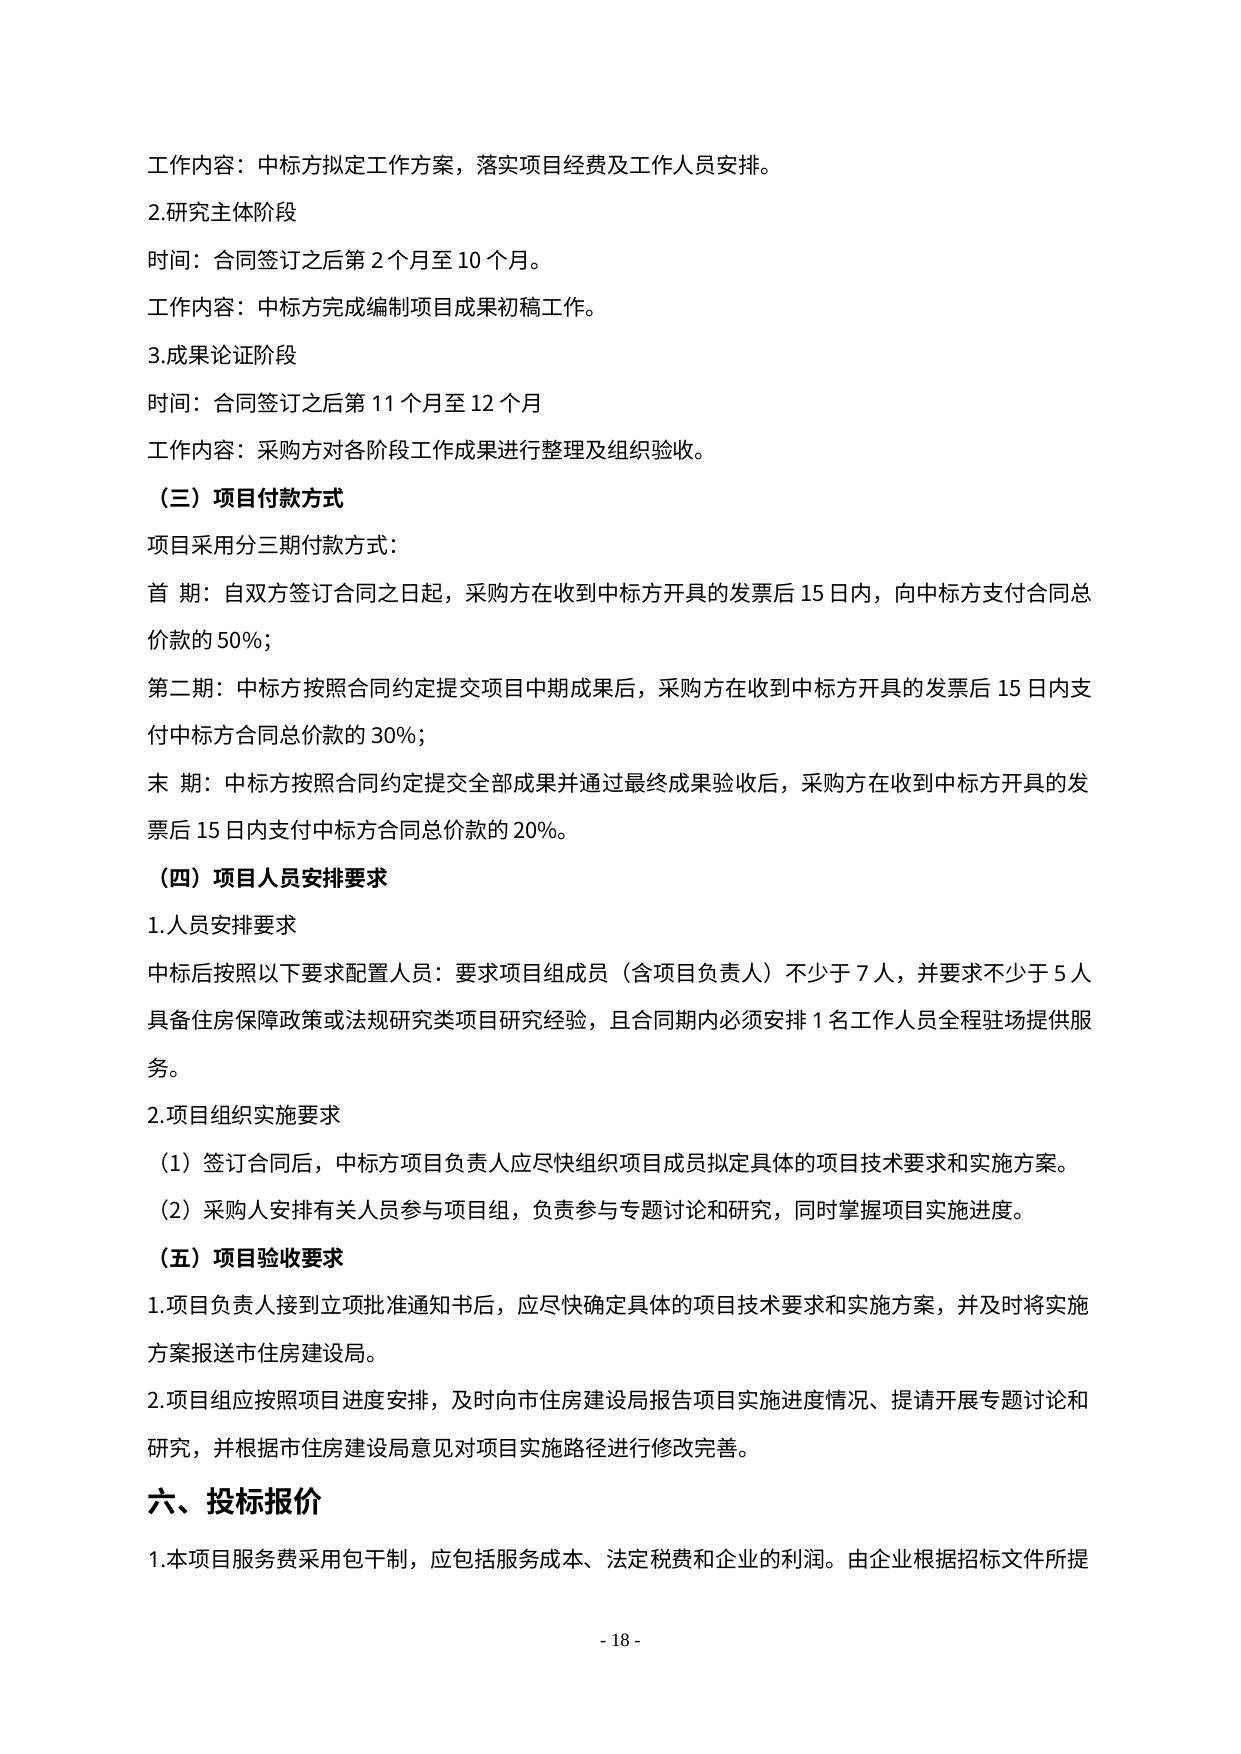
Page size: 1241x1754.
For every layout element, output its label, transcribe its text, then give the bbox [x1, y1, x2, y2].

text （1）签订合同后，中标方项目负责人应尽快组织项目成员拟定具体的项目技术要求和实施方案。 [148, 1146, 1092, 1178]
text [148, 1542, 1092, 1574]
text 1.人员安排要求 [148, 908, 1092, 940]
text 时间：合同签订之后第2个月至10个月。 [148, 243, 1092, 274]
text （五）项目验收要求 [148, 1241, 1092, 1273]
text 首 期：自双方签订合同之日起，采购方在收到中标方开具的发票后15日内，向中标方支付合同总价款的50%； [148, 576, 1092, 655]
text 1.项目负责人接到立项批准通知书后，应尽快确定具体的项目技术要求和实施方案，并及时将实施方案报送市住房建设局。 [148, 1288, 1092, 1368]
text 工作内容：中标方完成编制项目成果初稿工作。 [148, 290, 1092, 322]
text 末 期：中标方按照合同约定提交全部成果并通过最终成果验收后，采购方在收到中标方开具的发票后15日内支付中标方合同总价款的20%。 [148, 766, 1092, 845]
text （2）采购人安排有关人员参与项目组，负责参与专题讨论和研究，同时掌握项目实施进度。 [148, 1193, 1092, 1225]
text 工作内容：中标方拟定工作方案，落实项目经费及工作人员安排。 [148, 148, 1092, 179]
text 第二期：中标方按照合同约定提交项目中期成果后，采购方在收到中标方开具的发票后15日内支付中标方合同总价款的30%； [148, 671, 1092, 750]
text 3.成果论证阶段 [148, 338, 1092, 370]
text 2.项目组应按照项目进度安排，及时向市住房建设局报告项目实施进度情况、提请开展专题讨论和研究，并根据市住房建设局意见对项目实施路径进行修改完善。 [148, 1383, 1092, 1463]
text 2.研究主体阶段 [148, 195, 1092, 227]
text 中标后按照以下要求配置人员：要求项目组成员（含项目负责人）不少于7人，并要求不少于5人具备住房保障政策或法规研究类项目研究经验，且合同期内必须安排1名工作人员全程驻场提供服务。 [148, 956, 1092, 1083]
text 工作内容：采购方对各阶段工作成果进行整理及组织验收。 [148, 433, 1092, 465]
subtitle 六、投标报价 [148, 1478, 1092, 1521]
text （四）项目人员安排要求 [148, 861, 1092, 892]
text （三）项目付款方式 [148, 481, 1092, 512]
text 2.项目组织实施要求 [148, 1098, 1092, 1130]
text 项目采用分三期付款方式： [148, 528, 1092, 560]
text 时间：合同签订之后第11个月至12个月 [148, 386, 1092, 417]
